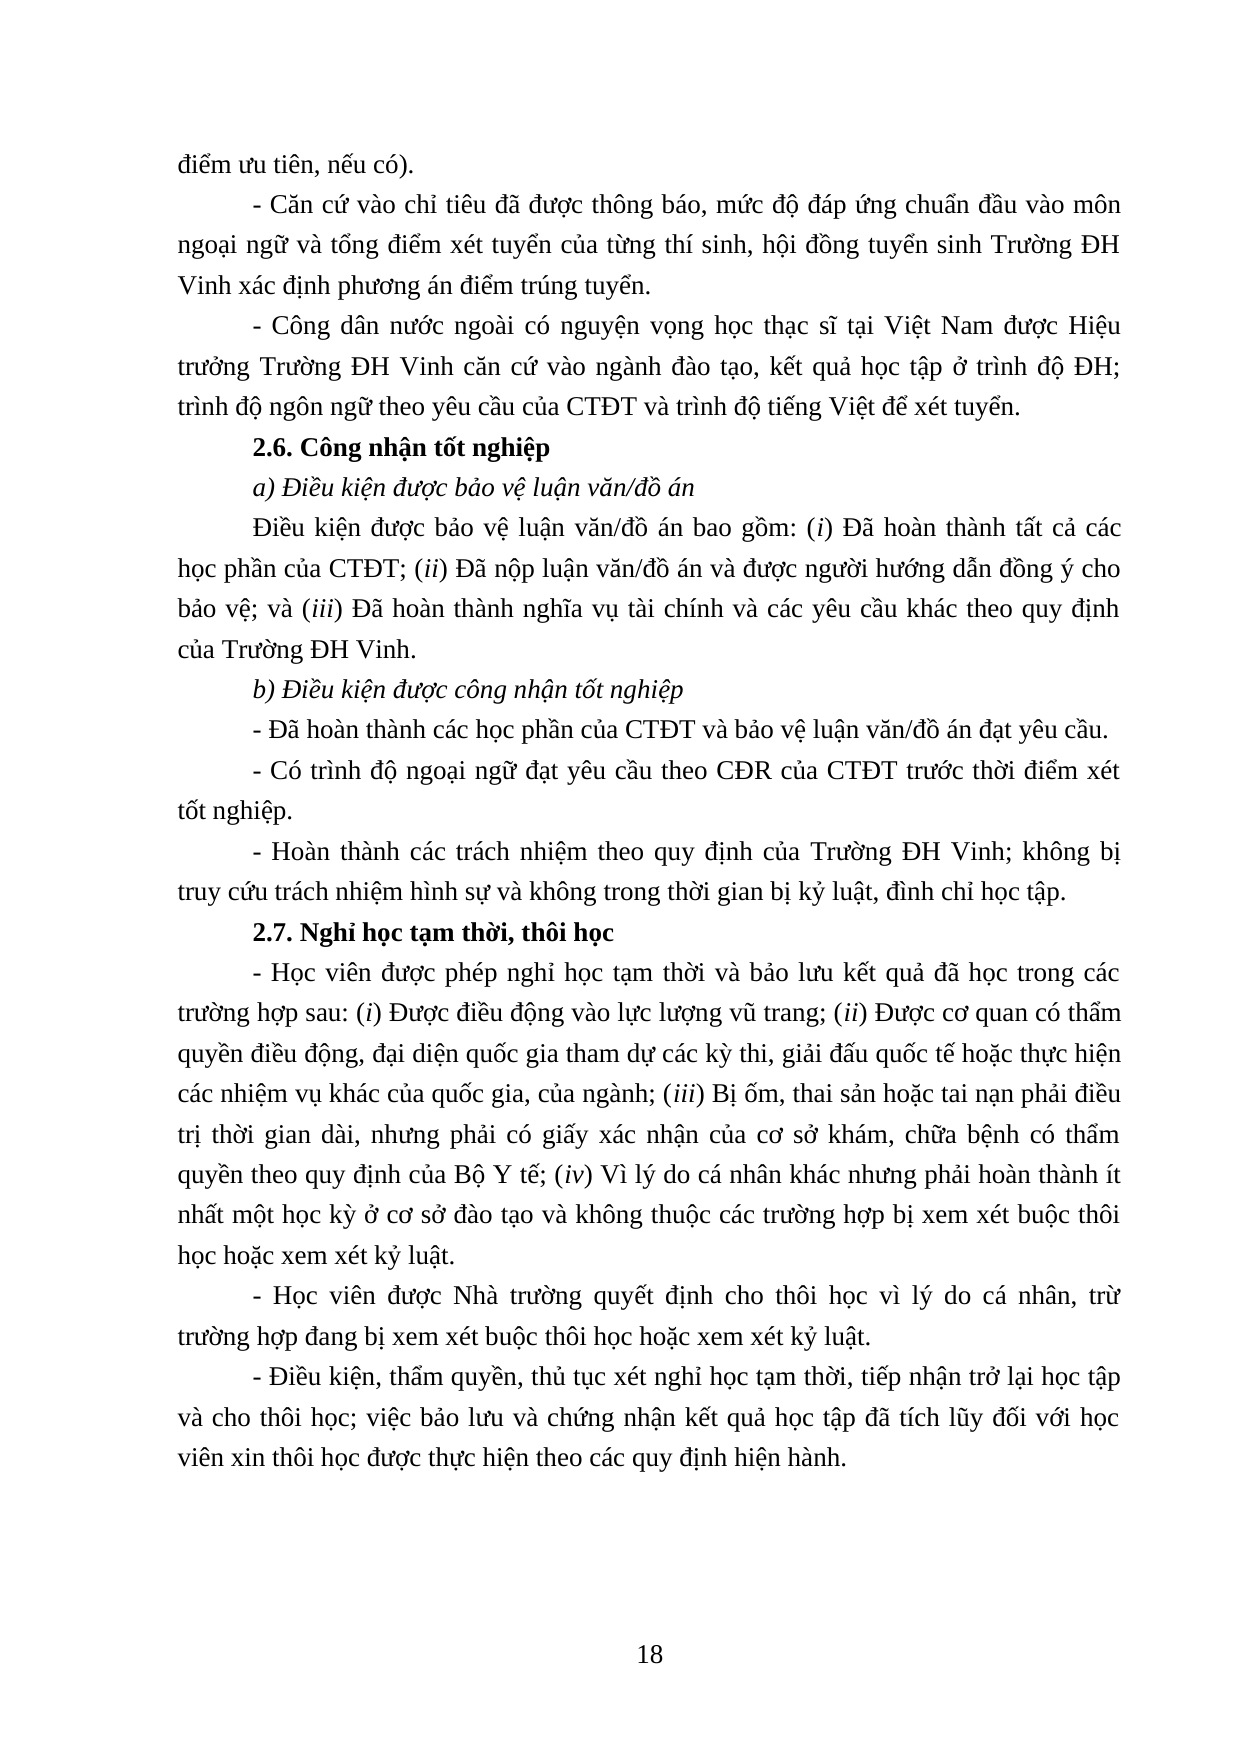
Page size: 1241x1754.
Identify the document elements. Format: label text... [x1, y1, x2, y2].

text Điều kiện được bảo vệ luận văn/đồ án bao gồm: (i) Đã hoàn thành tất cả các học phần của CTĐT; (ii) Đã nộp luận văn/đồ án và được người hướng dẫn đồng ý cho bảo vệ; và (iii) Đã hoàn thành nghĩa vụ tài chính và các yêu cầu khác theo quy định của Trường ĐH Vinh. [177, 511, 1122, 664]
text 2.7. Nghỉ học tạm thời, thôi học [177, 916, 1122, 947]
text a) Điều kiện được bảo vệ luận văn/đồ án [177, 471, 1122, 502]
text - Căn cứ vào chỉ tiêu đã được thông báo, mức độ đáp ứng chuẩn đầu vào môn ngoại ngữ và tổng điểm xét tuyển của từng thí sinh, hội đồng tuyển sinh Trường ĐH Vinh xác định phương án điểm trúng tuyển. [177, 188, 1122, 300]
text 2.6. Công nhận tốt nghiệp [177, 431, 1122, 462]
text b) Điều kiện được công nhận tốt nghiệp [177, 673, 1122, 704]
text - Điều kiện, thẩm quyền, thủ tục xét nghỉ học tạm thời, tiếp nhận trở lại học tập và cho thôi học; việc bảo lưu và chứng nhận kết quả học tập đã tích lũy đối với học viên xin thôi học được thực hiện theo các quy định hiện hành. [177, 1360, 1122, 1472]
text - Đã hoàn thành các học phần của CTĐT và bảo vệ luận văn/đồ án đạt yêu cầu. [177, 713, 1122, 745]
text - Học viên được phép nghỉ học tạm thời và bảo lưu kết quả đã học trong các trường hợp sau: (i) Được điều động vào lực lượng vũ trang; (ii) Được cơ quan có thẩm quyền điều động, đại diện quốc gia tham dự các kỳ thi, giải đấu quốc tế hoặc thực hiện các nhiệm vụ khác của quốc gia, của ngành; (iii) Bị ốm, thai sản hoặc tai nạn phải điều trị thời gian dài, nhưng phải có giấy xác nhận của cơ sở khám, chữa bệnh có thẩm quyền theo quy định của Bộ Y tế; (iv) Vì lý do cá nhân khác nhưng phải hoàn thành ít nhất một học kỳ ở cơ sở đào tạo và không thuộc các trường hợp bị xem xét buộc thôi học hoặc xem xét kỷ luật. [177, 956, 1122, 1270]
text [177, 148, 1122, 179]
text - Học viên được Nhà trường quyết định cho thôi học vì lý do cá nhân, trừ trường hợp đang bị xem xét buộc thôi học hoặc xem xét kỷ luật. [177, 1279, 1122, 1351]
text - Hoàn thành các trách nhiệm theo quy định của Trường ĐH Vinh; không bị truy cứu trách nhiệm hình sự và không trong thời gian bị kỷ luật, đình chỉ học tập. [177, 835, 1122, 906]
text - Công dân nước ngoài có nguyện vọng học thạc sĩ tại Việt Nam được Hiệu trưởng Trường ĐH Vinh căn cứ vào ngành đào tạo, kết quả học tập ở trình độ ĐH; trình độ ngôn ngữ theo yêu cầu của CTĐT và trình độ tiếng Việt để xét tuyển. [177, 309, 1122, 421]
text - Có trình độ ngoại ngữ đạt yêu cầu theo CĐR của CTĐT trước thời điểm xét tốt nghiệp. [177, 754, 1122, 826]
